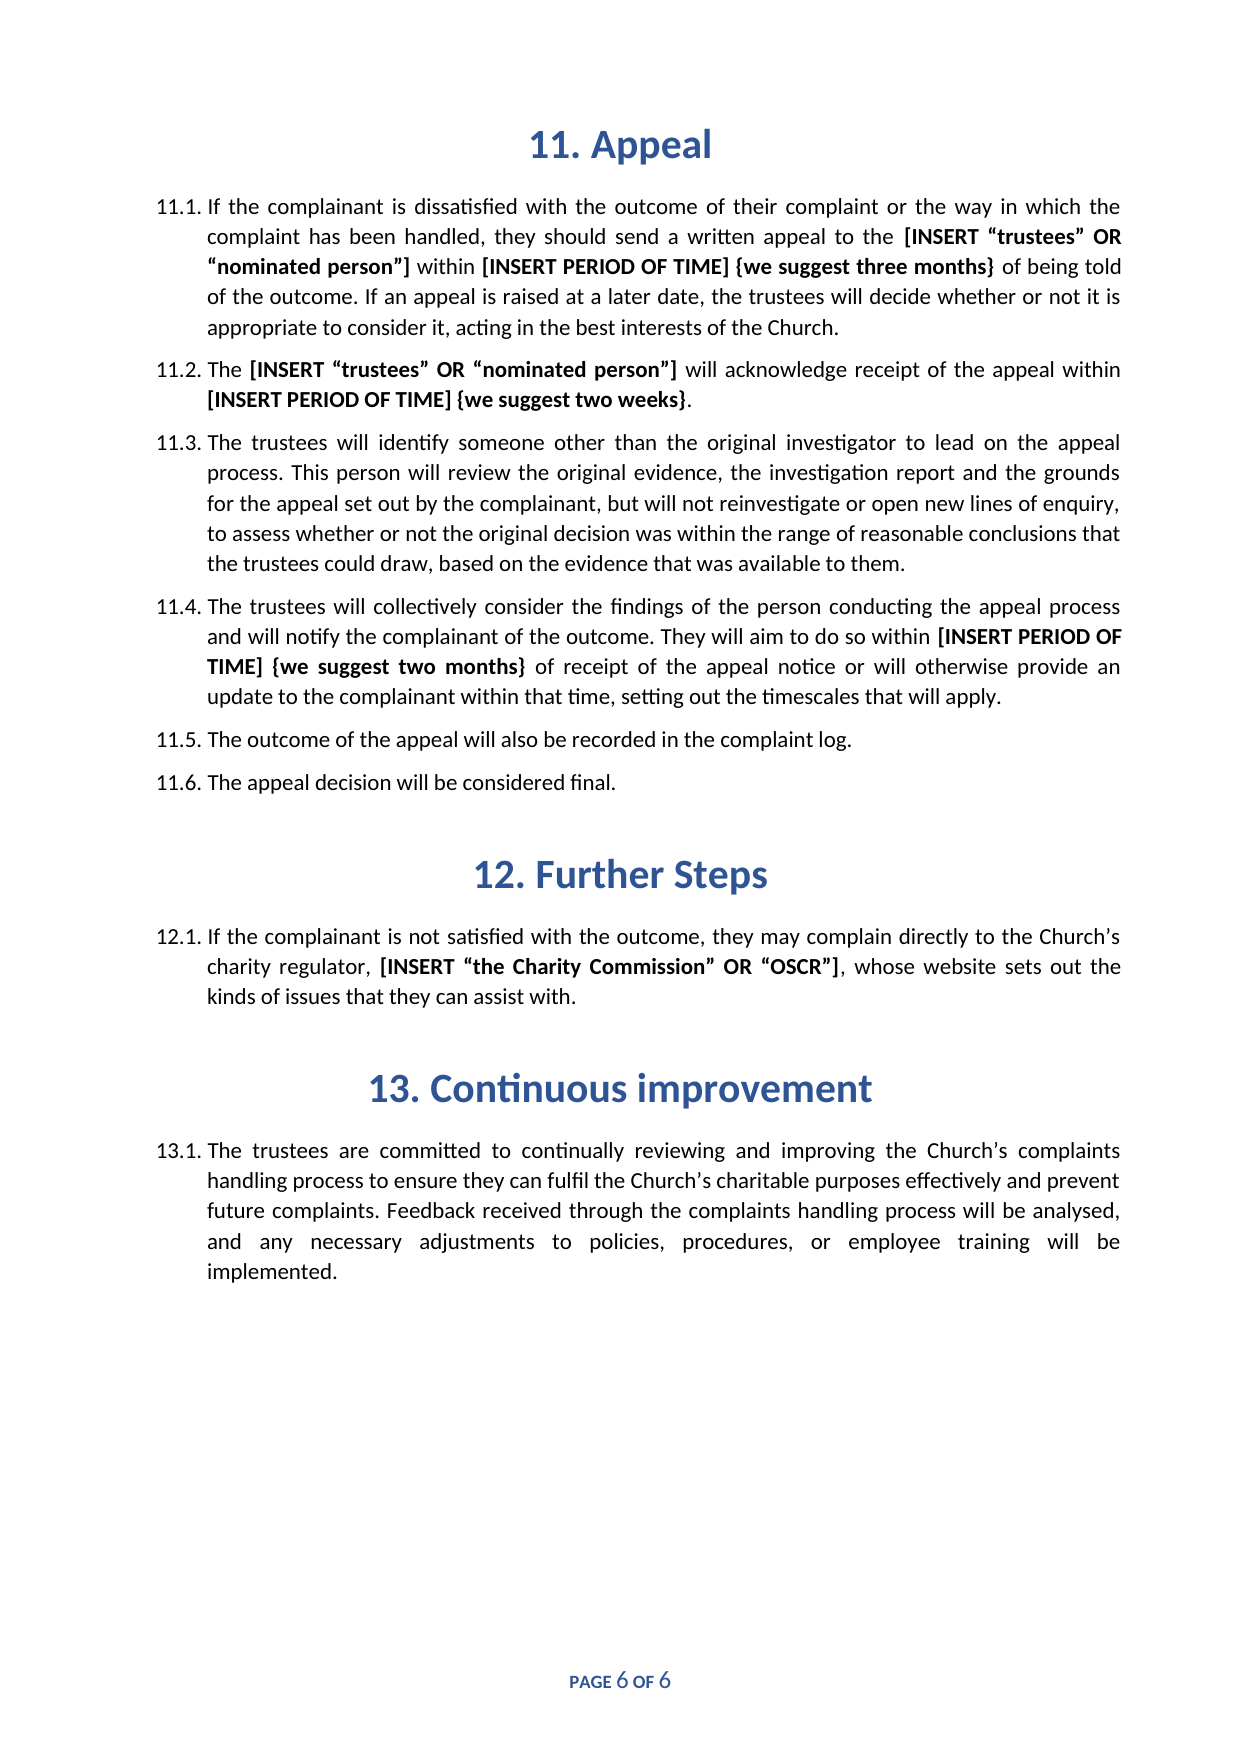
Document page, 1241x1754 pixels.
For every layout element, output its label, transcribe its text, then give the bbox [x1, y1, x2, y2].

subtitle Appeal [118, 118, 1122, 169]
list The appeal decision will be considered final. [156, 768, 1122, 796]
list The trustees will collectively consider the findings of the person conducting the appeal process and will notify the complainant of the outcome. They will aim to do so within [INSERT PERIOD OF TIME] {we suggest two months} of receipt of the appeal notice or will otherwise provide an update to the complainant within that time, setting out the timescales that will apply. [156, 592, 1122, 711]
list The outcome of the appeal will also be recorded in the complaint log. [156, 725, 1122, 753]
subtitle Further Steps [118, 848, 1122, 899]
list If the complainant is not satisfied with the outcome, they may complain directly to the Church’s charity regulator, [INSERT “the Charity Commission” OR “OSCR”], whose website sets out the kinds of issues that they can assist with. [156, 922, 1122, 1010]
list The trustees are committed to continually reviewing and improving the Church’s complaints handling process to ensure they can fulfil the Church’s charitable purposes effectively and prevent future complaints. Feedback received through the complaints handling process will be analysed, and any necessary adjustments to policies, procedures, or employee training will be implemented. [156, 1136, 1122, 1285]
list The [INSERT “trustees” OR “nominated person”] will acknowledge receipt of the appeal within [INSERT PERIOD OF TIME] {we suggest two weeks}. [156, 355, 1122, 414]
list The trustees will identify someone other than the original investigator to lead on the appeal process. This person will review the original evidence, the investigation report and the grounds for the appeal set out by the complainant, but will not reinvestigate or open new lines of enquiry, to assess whether or not the original decision was within the range of reasonable conclusions that the trustees could draw, based on the evidence that was available to them. [156, 428, 1122, 577]
subtitle Continuous improvement [118, 1062, 1122, 1113]
list If the complainant is dissatisfied with the outcome of their complaint or the way in which the complaint has been handled, they should send a written appeal to the [INSERT “trustees” OR “nominated person”] within [INSERT PERIOD OF TIME] {we suggest three months} of being told of the outcome. If an appeal is raised at a later date, the trustees will decide whether or not it is appropriate to consider it, acting in the best interests of the Church. [156, 192, 1122, 341]
